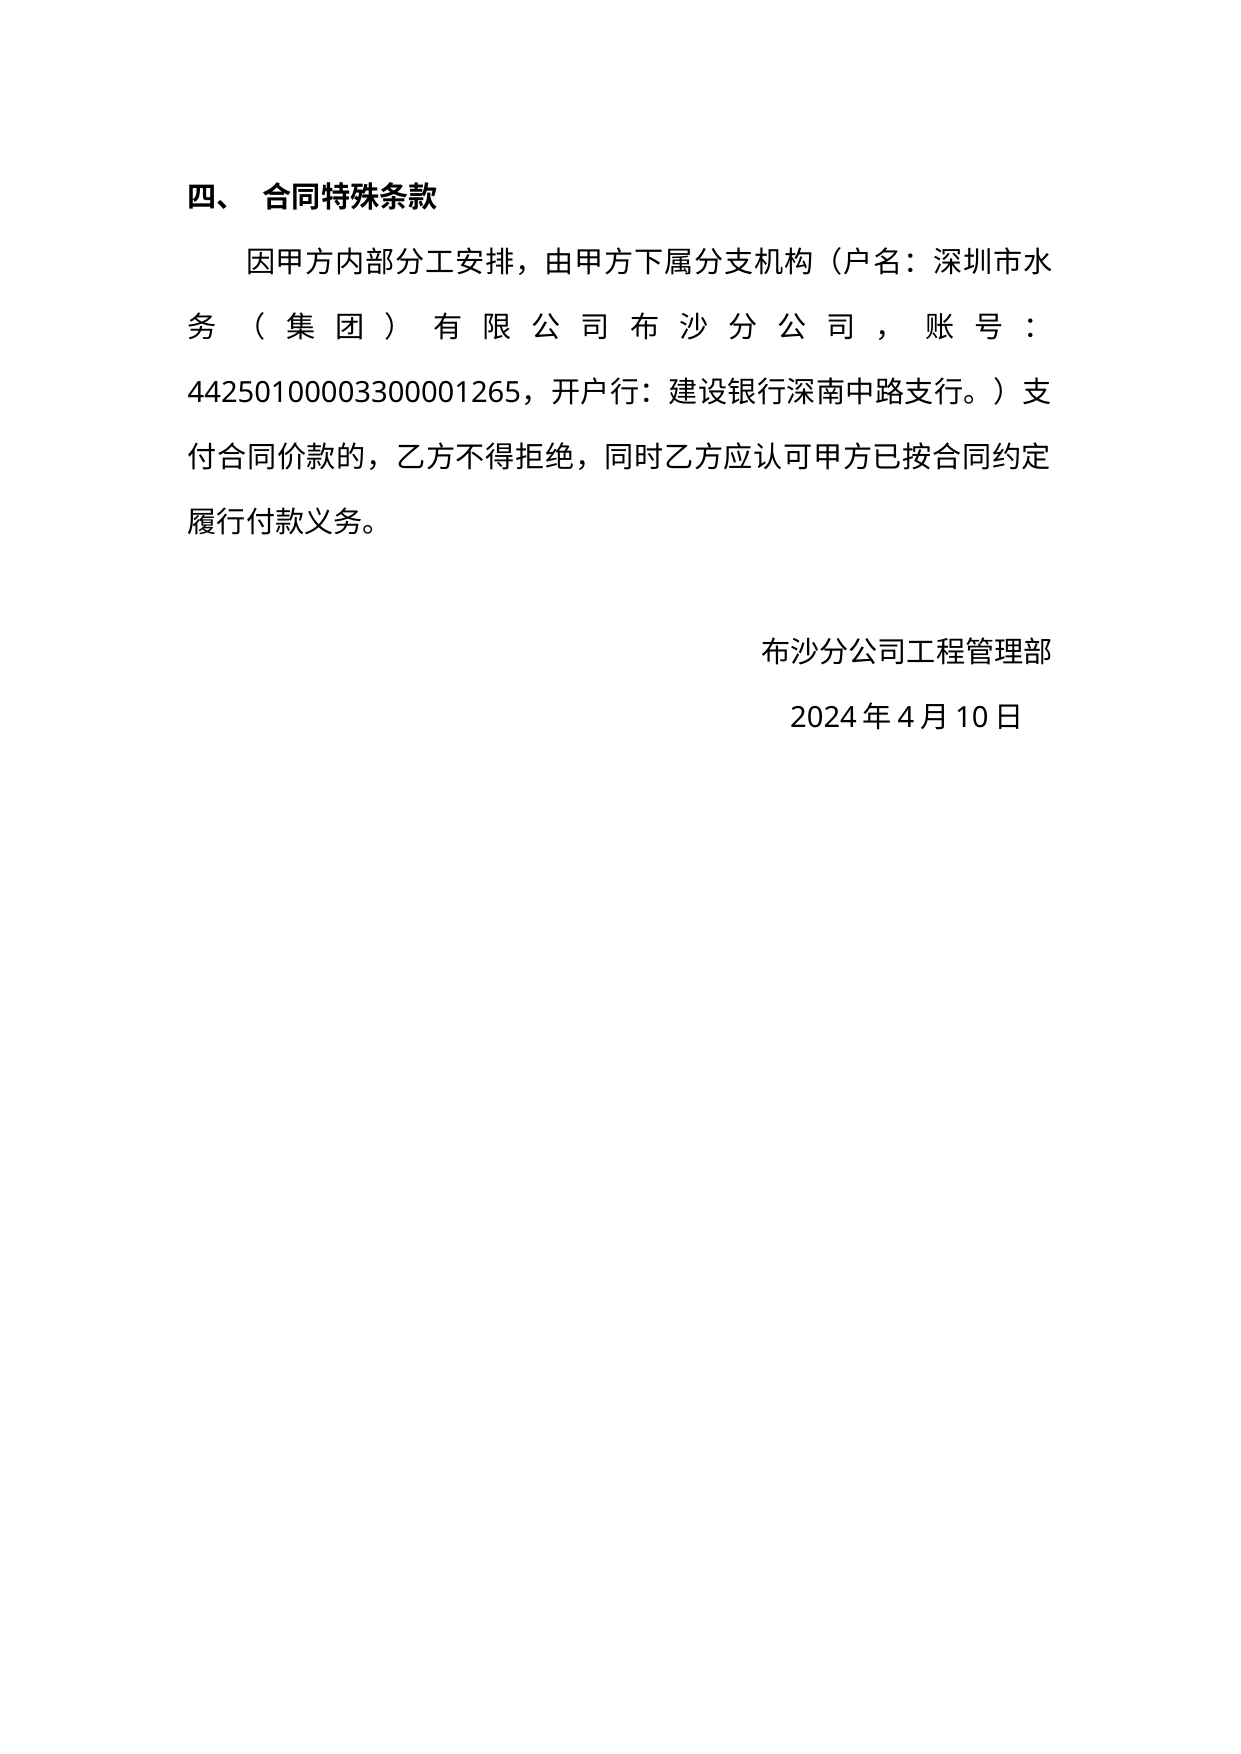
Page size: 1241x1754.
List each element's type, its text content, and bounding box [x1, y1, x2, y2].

text 布沙分公司工程管理部 [231, 617, 1052, 682]
text 2024年4月10日 [231, 682, 1023, 747]
text 因甲方内部分工安排，由甲方下属分支机构（户名：深圳市水务（集团）有限公司布沙分公司，账号：44250100003300001265，开户行：建设银行深南中路支行。）支付合同价款的，乙方不得拒绝，同时乙方应认可甲方已按合同约定履行付款义务。 [187, 227, 1052, 552]
list 合同特殊条款 [187, 162, 1052, 227]
